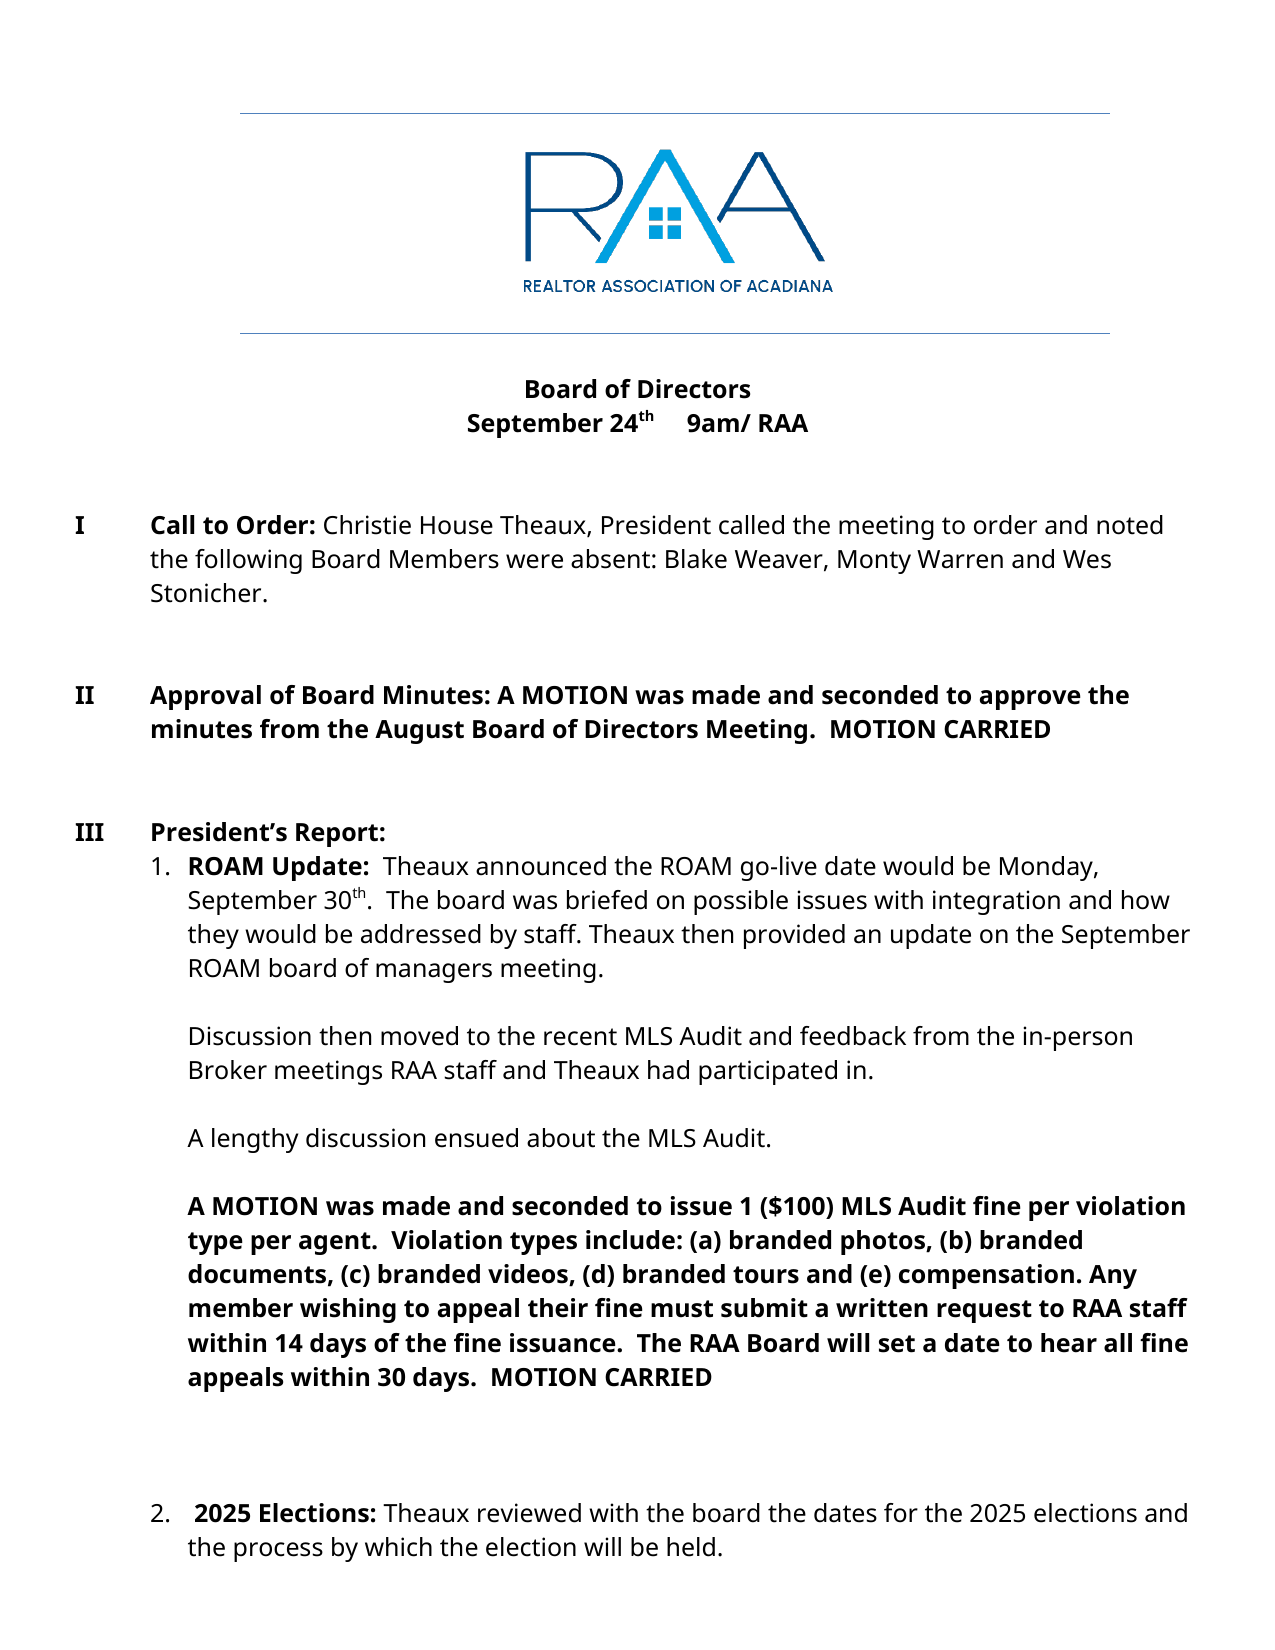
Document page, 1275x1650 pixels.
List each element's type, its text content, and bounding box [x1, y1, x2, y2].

text A lengthy discussion ensued about the MLS Audit. [187, 1121, 1200, 1155]
text September 24th 9am/ RAA [75, 406, 1200, 439]
text A MOTION was made and seconded to issue 1 ($100) MLS Audit fine per violation type per agent. Violation types include: (a) branded photos, (b) branded documents, (c) branded videos, (d) branded tours and (e) compensation. Any member wishing to appeal their fine must submit a written request to RAA staff within 14 days of the fine issuance. The RAA Board will set a date to hear all fine appeals within 30 days. MOTION CARRIED [187, 1189, 1200, 1393]
list ROAM Update: Theaux announced the ROAM go-live date would be Monday, September 30th. The board was briefed on possible issues with integration and how they would be addressed by staff. Theaux then provided an update on the September ROAM board of managers meeting. [150, 848, 1200, 984]
text II Approval of Board Minutes: A MOTION was made and seconded to approve the minutes from the August Board of Directors Meeting. MOTION CARRIED [75, 678, 1200, 746]
text III President’s Report: [75, 814, 1200, 848]
text Board of Directors [75, 371, 1200, 406]
list 2025 Elections: Theaux reviewed with the board the dates for the 2025 elections and the process by which the election will be held. [150, 1496, 1200, 1564]
text Discussion then moved to the recent MLS Audit and feedback from the in-person Broker meetings RAA staff and Theaux had participated in. [187, 1019, 1200, 1087]
text I Call to Order: Christie House Theaux, President called the meeting to order and noted the following Board Members were absent: Blake Weaver, Monty Warren and Wes Stonicher. [75, 508, 1200, 610]
picture [511, 134, 839, 312]
